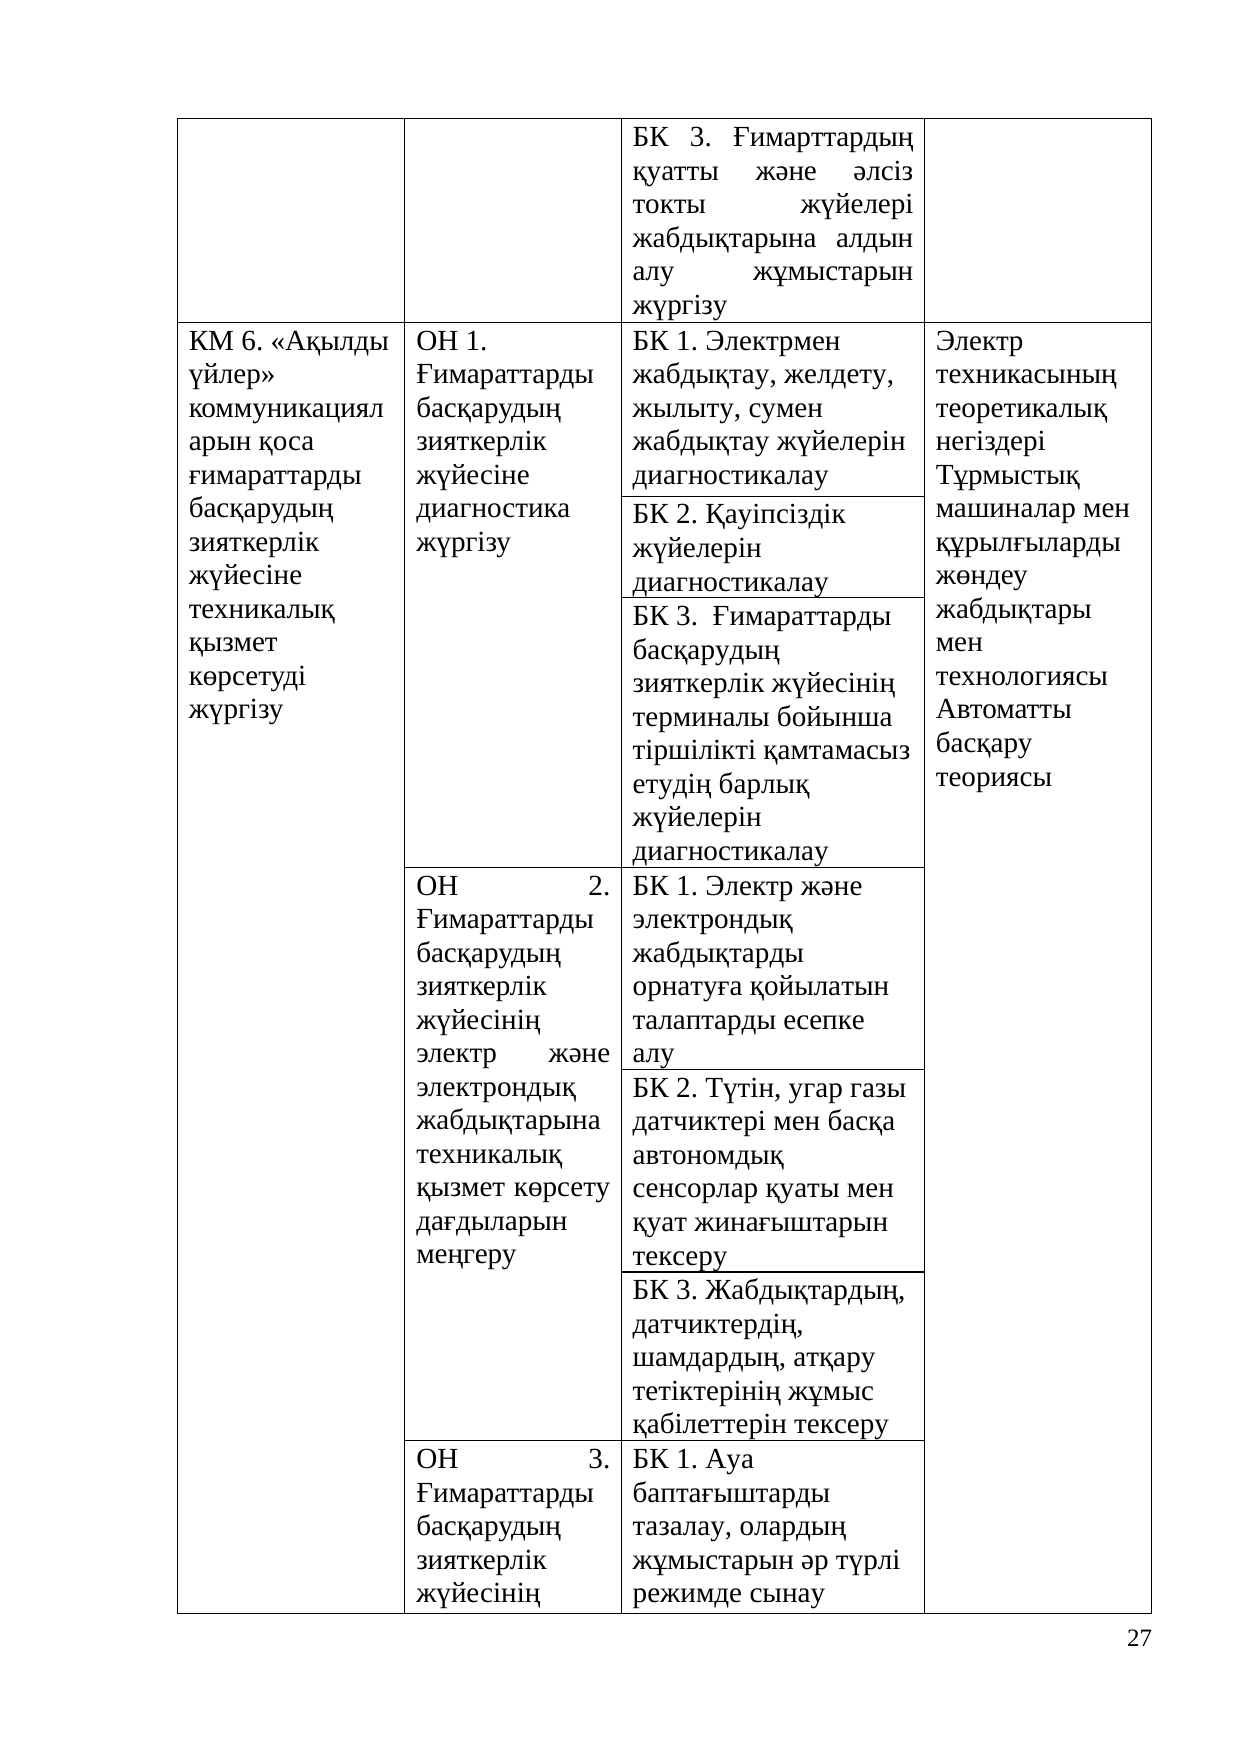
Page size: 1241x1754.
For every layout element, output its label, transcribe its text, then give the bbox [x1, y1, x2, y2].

table_cell БК 1. Электрмен жабдықтау, желдету, жылыту, сумен жабдықтау жүйелерін диагностикалау [622, 323, 924, 496]
table_cell БК 2. Түтін, угар газы датчиктері мен басқа автономдық сенсорлар қуаты мен қуат жинағыштарын тексеру [622, 1070, 924, 1271]
table_cell Электр техникасының теоретикалық негіздері Тұрмыстық машиналар мен құрылғыларды жөндеу жабдықтары мен технологиясы Автоматты басқару теориясы [925, 323, 1151, 1613]
table_cell БК 3. Ғимараттарды басқарудың зияткерлік жүйесінің терминалы бойынша тіршілікті қамтамасыз етудің барлық жүйелерін диагностикалау [622, 598, 924, 867]
table_cell КМ 6. «Ақылды үйлер» коммуникацияларын қоса ғимараттарды басқарудың зияткерлік жүйесіне техникалық қызмет көрсетуді жүргізу [178, 323, 404, 1613]
table_cell ОН 1. Ғимараттарды басқарудың зияткерлік жүйесіне диагностика жүргізу [405, 323, 621, 867]
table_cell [405, 1441, 621, 1613]
table_cell БК 3. Ғимарттардың қуатты және әлсіз токты жүйелері жабдықтарына алдын алу жұмыстарын жүргізу [622, 119, 924, 322]
table_cell БК 1. Электр және электрондық жабдықтарды орнатуға қойылатын талаптарды есепке алу [622, 868, 924, 1069]
table_cell БК 2. Қауіпсіздік жүйелерін диагностикалау [622, 497, 924, 597]
table_cell БК 1. Ауа баптағыштарды тазалау, олардың жұмыстарын әр түрлі режимде сынау [622, 1441, 924, 1613]
table_cell ОН 2. Ғимараттарды басқарудың зияткерлік жүйесінің электр және электрондық жабдықтарына техникалық қызмет көрсету дағдыларын меңгеру [405, 868, 621, 1440]
table_cell БК 3. Жабдықтардың, датчиктердің, шамдардың, атқару тетіктерінің жұмыс қабілеттерін тексеру [622, 1273, 924, 1440]
